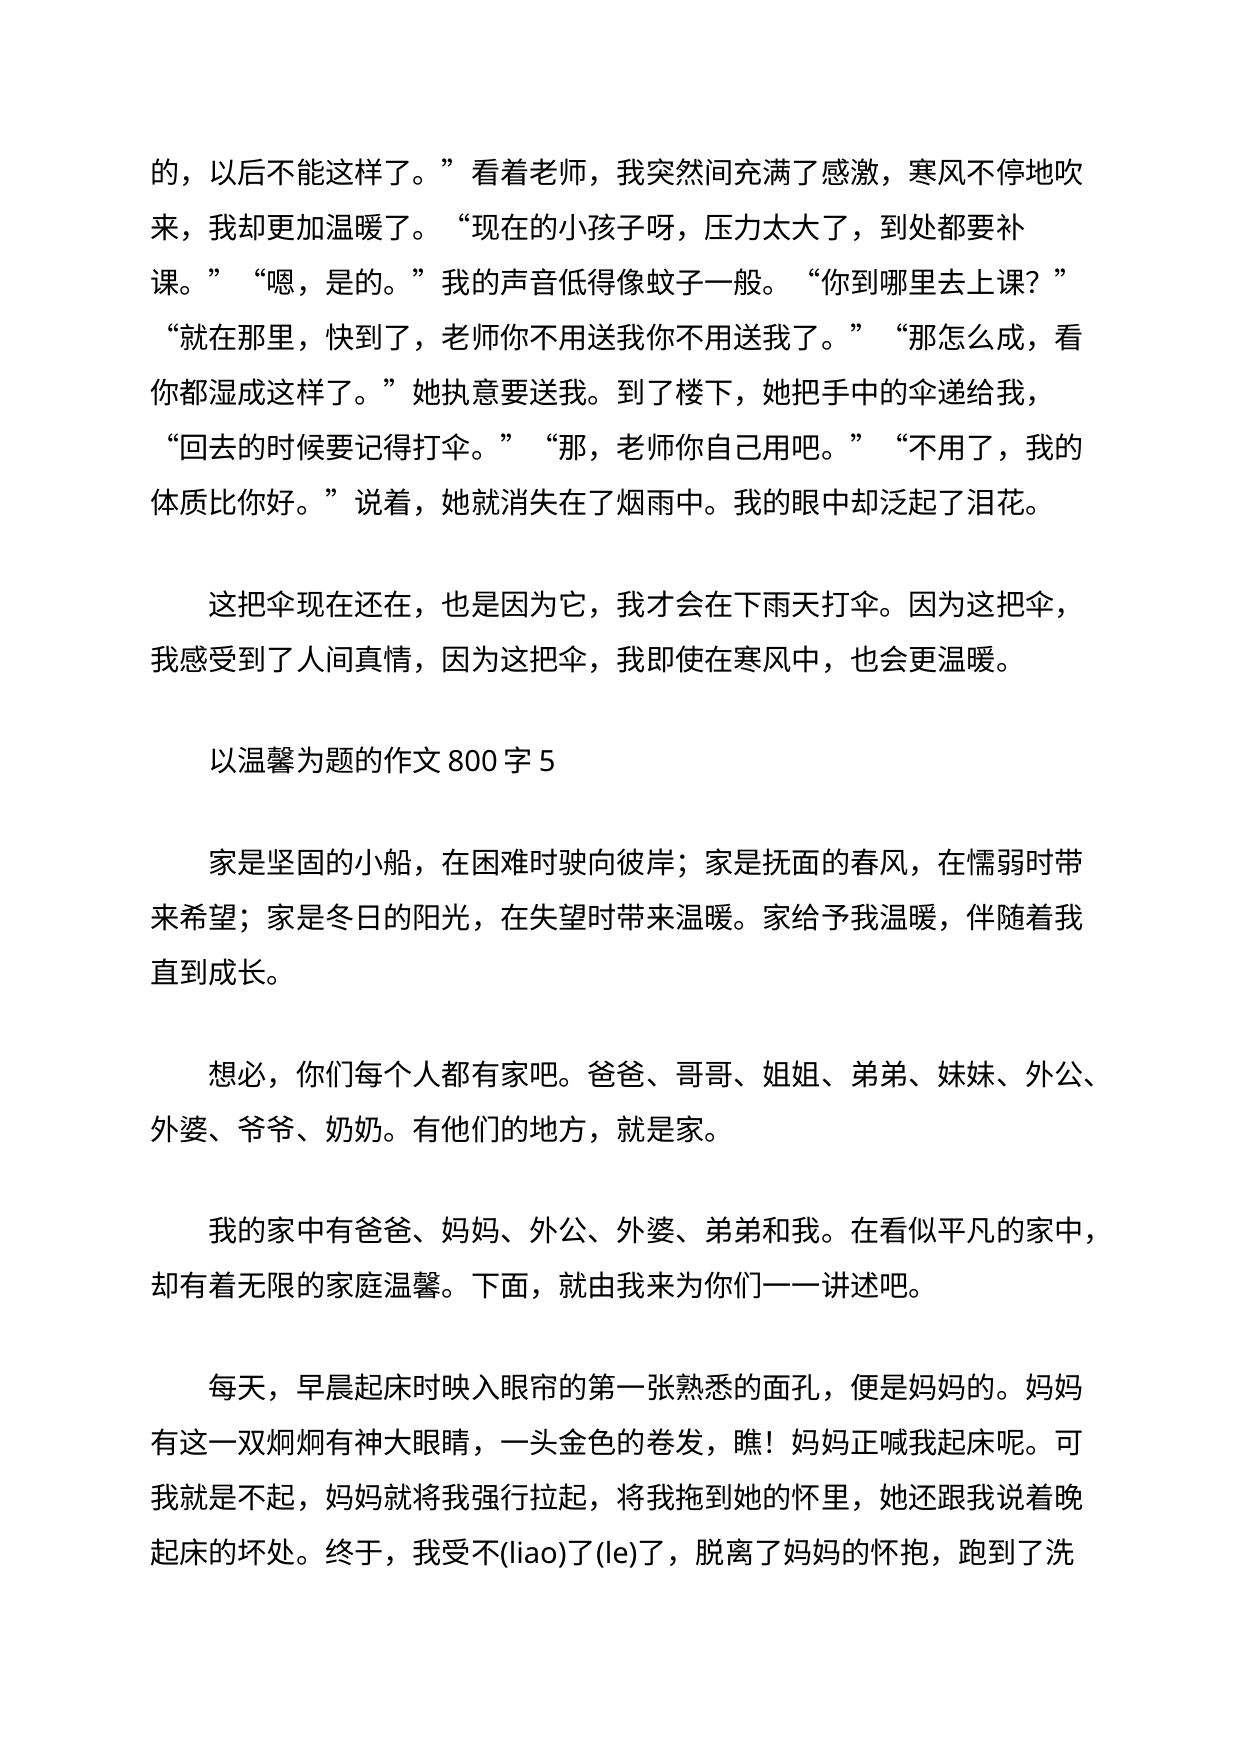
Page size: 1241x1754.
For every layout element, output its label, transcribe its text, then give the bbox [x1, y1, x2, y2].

text 家是坚固的小船，在困难时驶向彼岸；家是抚面的春风，在懦弱时带来希望；家是冬日的阳光，在失望时带来温暖。家给予我温暖，伴随着我直到成长。 [150, 840, 1090, 992]
text 这把伞现在还在，也是因为它，我才会在下雨天打伞。因为这把伞，我感受到了人间真情，因为这把伞，我即使在寒风中，也会更温暖。 [150, 581, 1090, 678]
text 我的家中有爸爸、妈妈、外公、外婆、弟弟和我。在看似平凡的家中，却有着无限的家庭温馨。下面，就由我来为你们一一讲述吧。 [150, 1208, 1090, 1305]
text 以温馨为题的作文800字5 [150, 738, 1090, 780]
text 想必，你们每个人都有家吧。爸爸、哥哥、姐姐、弟弟、妹妹、外公、外婆、爷爷、奶奶。有他们的地方，就是家。 [150, 1051, 1090, 1148]
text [150, 150, 1090, 522]
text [150, 1365, 1090, 1572]
